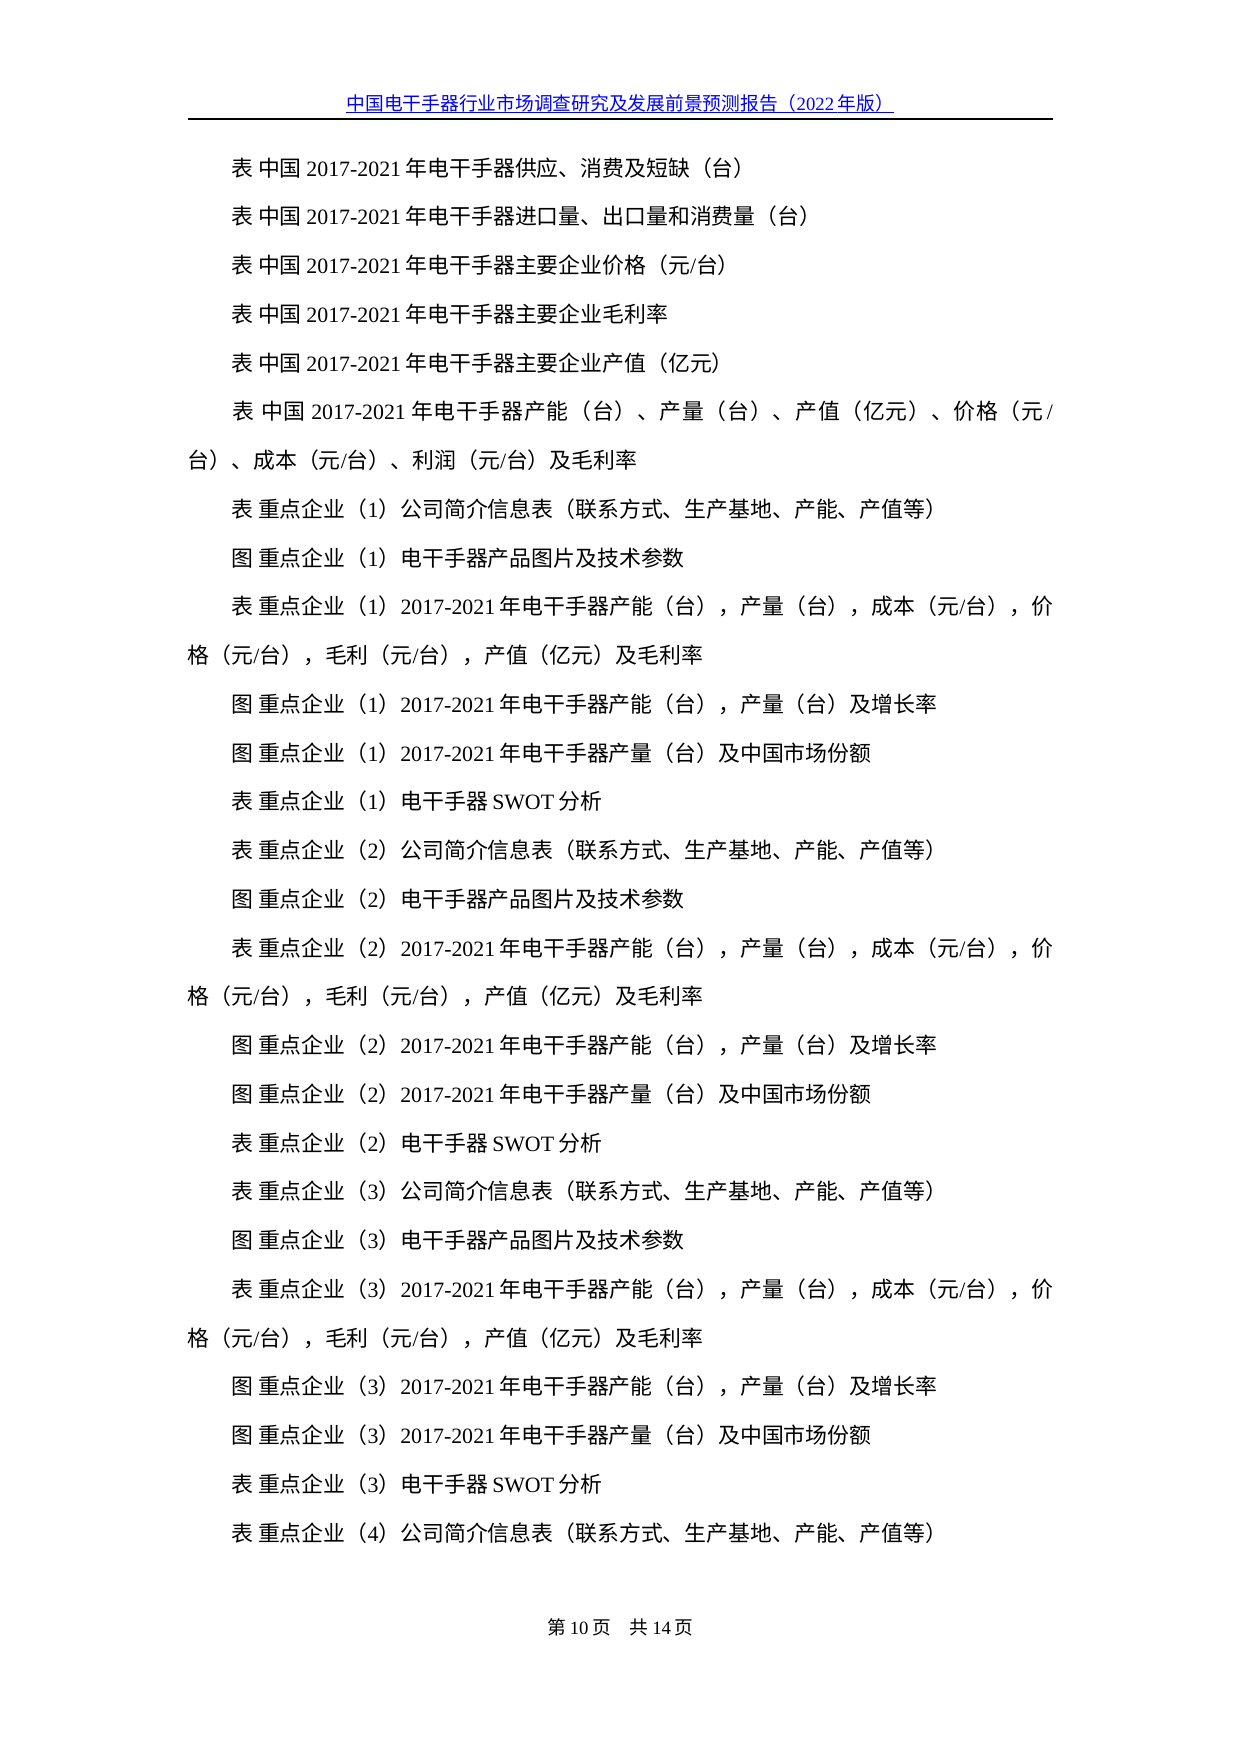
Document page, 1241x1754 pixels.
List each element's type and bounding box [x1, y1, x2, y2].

text [187, 150, 1053, 1548]
